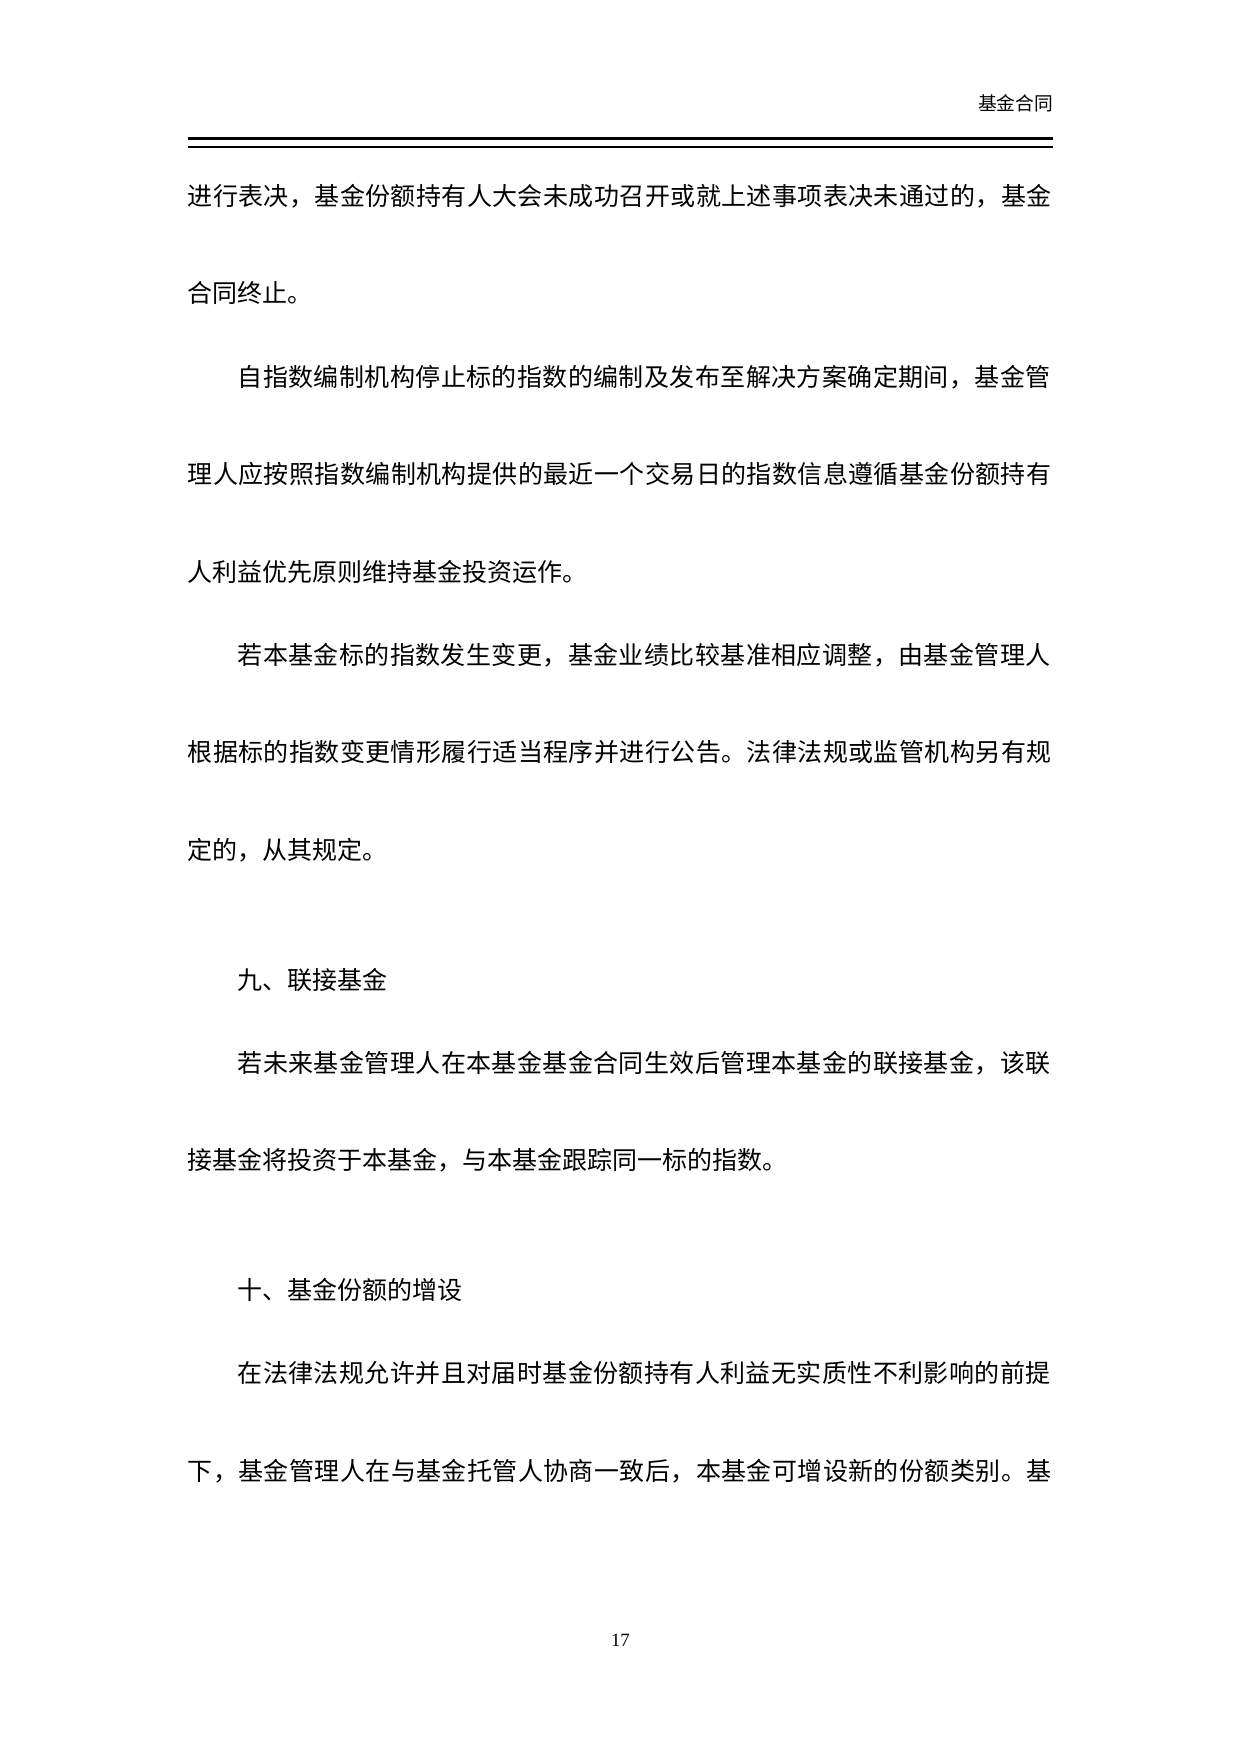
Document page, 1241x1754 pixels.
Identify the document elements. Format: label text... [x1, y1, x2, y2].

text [187, 1339, 1053, 1502]
text 十、基金份额的增设 [187, 1256, 1053, 1321]
text 九、联接基金 [187, 946, 1053, 1011]
text 若本基金标的指数发生变更，基金业绩比较基准相应调整，由基金管理人根据标的指数变更情形履行适当程序并进行公告。法律法规或监管机构另有规定的，从其规定。 [187, 621, 1053, 881]
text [187, 162, 1053, 324]
text 若未来基金管理人在本基金基金合同生效后管理本基金的联接基金，该联接基金将投资于本基金，与本基金跟踪同一标的指数。 [187, 1029, 1053, 1191]
text 自指数编制机构停止标的指数的编制及发布至解决方案确定期间，基金管理人应按照指数编制机构提供的最近一个交易日的指数信息遵循基金份额持有人利益优先原则维持基金投资运作。 [187, 343, 1053, 603]
